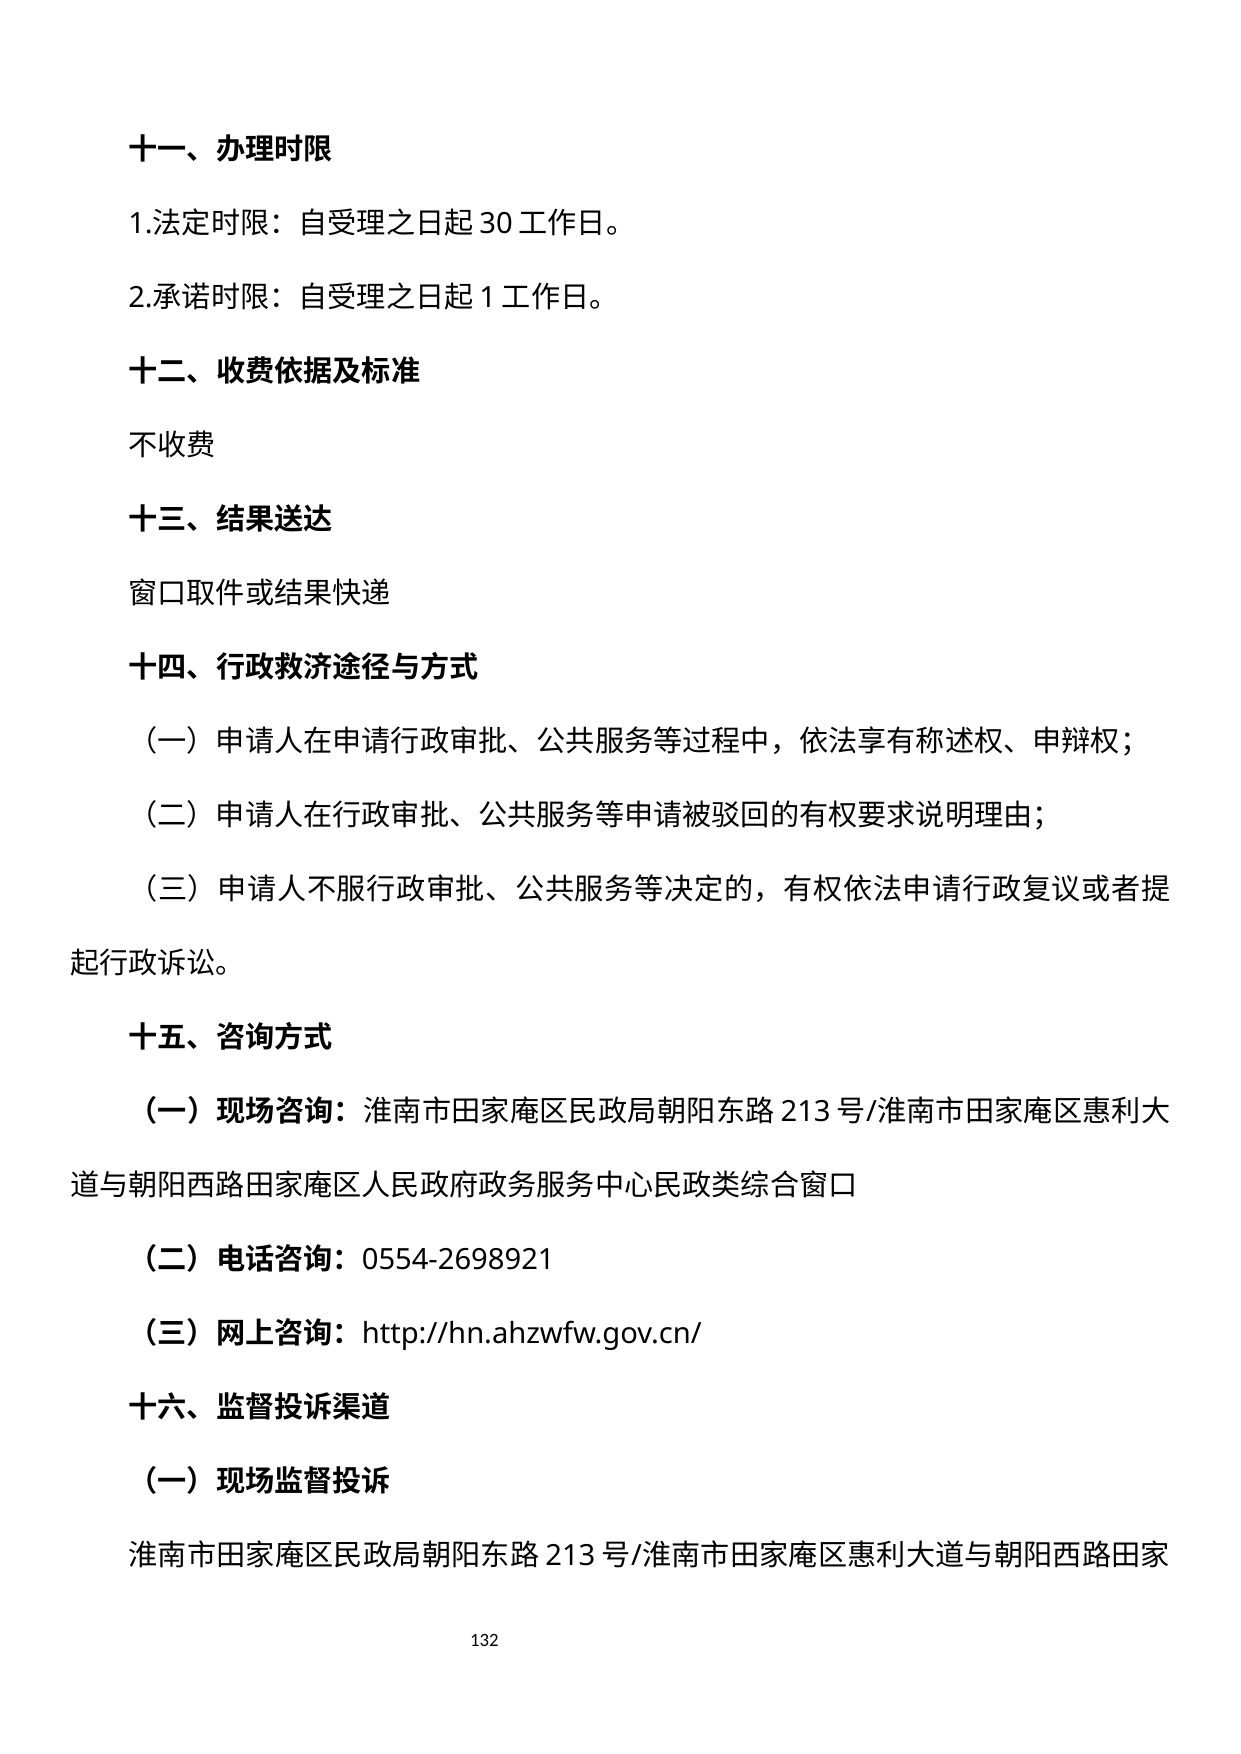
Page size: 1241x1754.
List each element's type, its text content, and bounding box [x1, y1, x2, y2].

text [70, 1532, 1171, 1574]
text （二）电话咨询：0554-2698921 [70, 1235, 1171, 1278]
text （一）现场监督投诉 [70, 1458, 1171, 1500]
text （一）申请人在申请行政审批、公共服务等过程中，依法享有称述权、申辩权； [70, 717, 1171, 760]
text （三）网上咨询：http://hn.ahzwfw.gov.cn/ [70, 1309, 1171, 1352]
text 1.法定时限：自受理之日起30工作日。 [70, 199, 1171, 242]
text （三）申请人不服行政审批、公共服务等决定的，有权依法申请行政复议或者提起行政诉讼。 [70, 865, 1171, 982]
text 十二、收费依据及标准 [70, 348, 1171, 390]
text 十四、行政救济途径与方式 [70, 643, 1171, 686]
text （二）申请人在行政审批、公共服务等申请被驳回的有权要求说明理由； [70, 791, 1171, 834]
text （一）现场咨询：淮南市田家庵区民政局朝阳东路213号/淮南市田家庵区惠利大道与朝阳西路田家庵区人民政府政务服务中心民政类综合窗口 [70, 1087, 1171, 1204]
text 十一、办理时限 [70, 125, 1171, 168]
text 十六、监督投诉渠道 [70, 1384, 1171, 1426]
text 不收费 [70, 422, 1171, 464]
text 2.承诺时限：自受理之日起1工作日。 [70, 273, 1171, 316]
text 十三、结果送达 [70, 496, 1171, 538]
text 十五、咨询方式 [70, 1013, 1171, 1056]
text 窗口取件或结果快递 [70, 569, 1171, 612]
